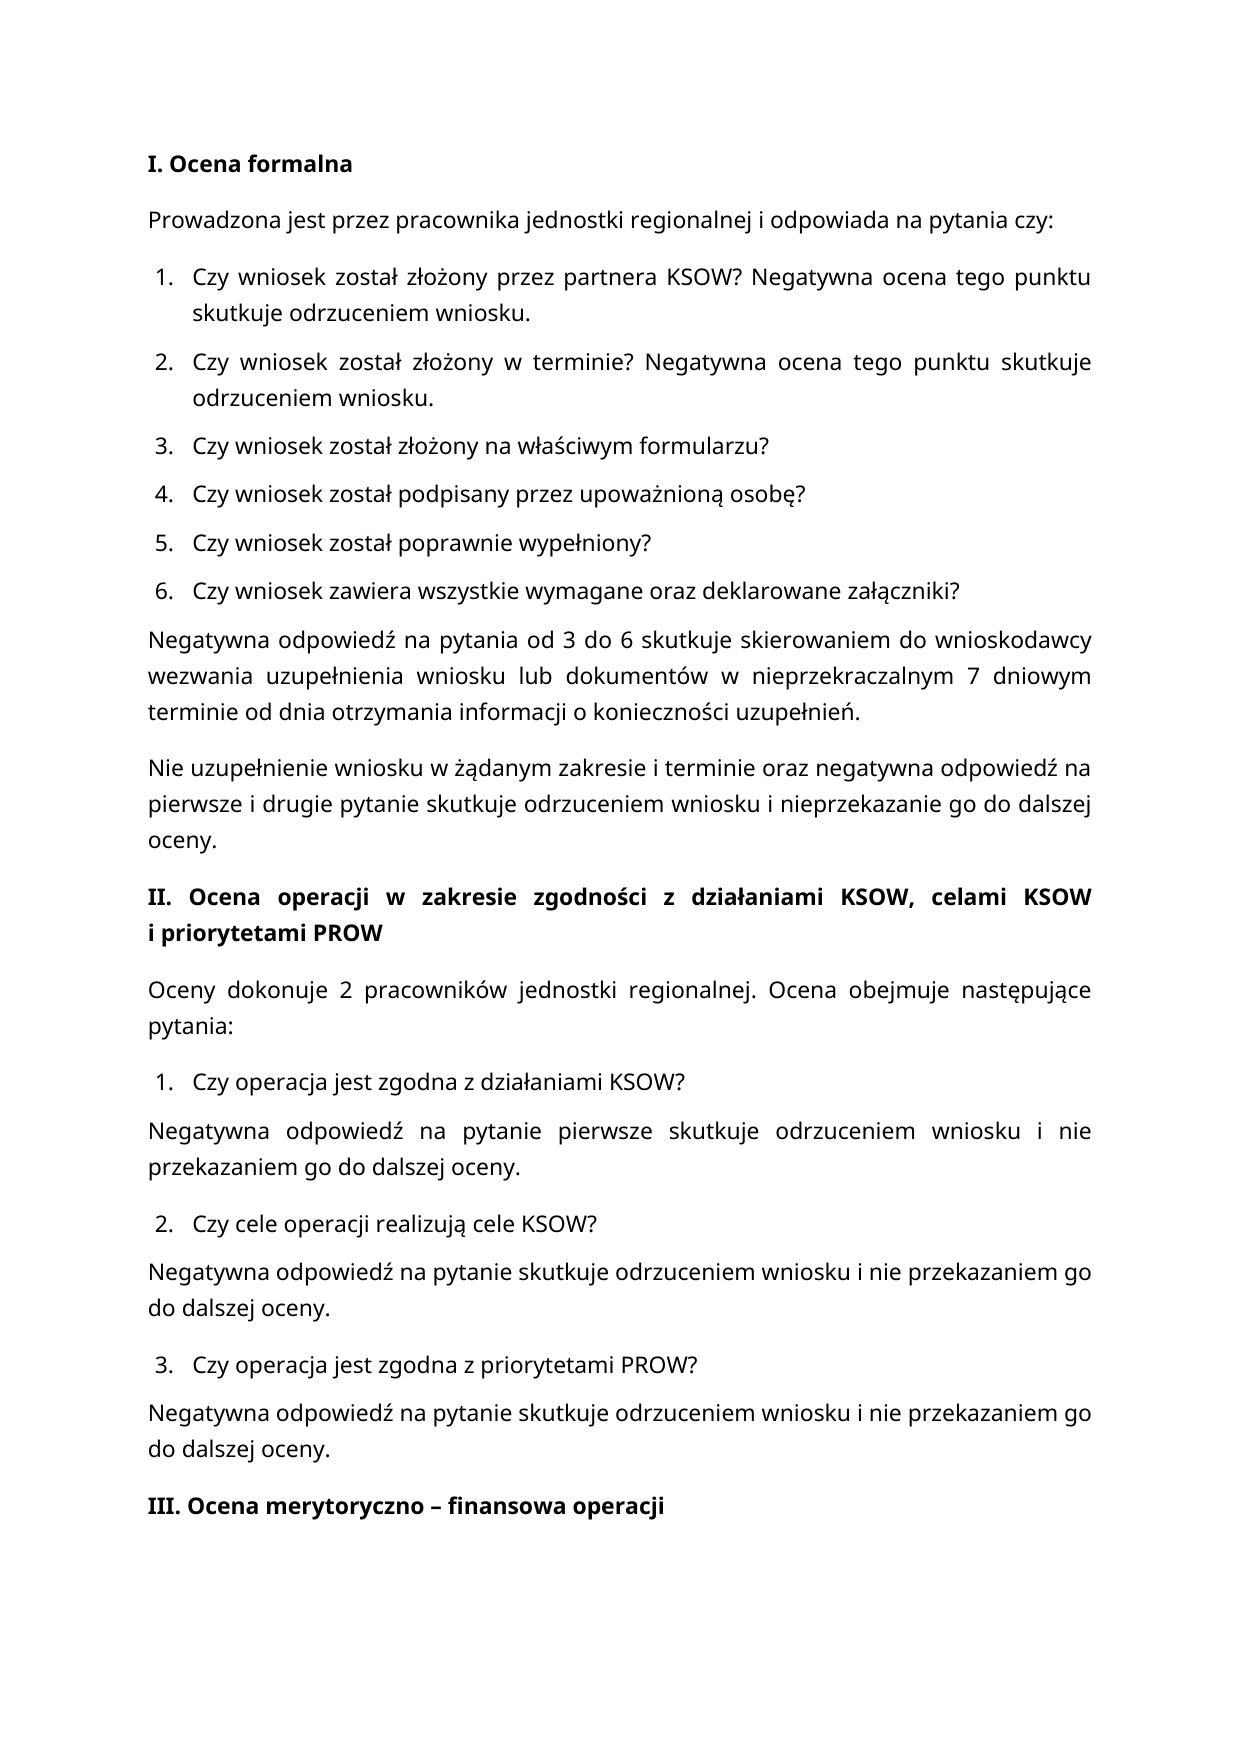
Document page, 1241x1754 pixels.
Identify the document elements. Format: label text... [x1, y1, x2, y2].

list Czy operacja jest zgodna z priorytetami PROW? [154, 1349, 1093, 1380]
list Czy wniosek zawiera wszystkie wymagane oraz deklarowane załączniki? [154, 575, 1093, 606]
text II. Ocena operacji w zakresie zgodności z działaniami KSOW, celami KSOW i priorytetami PROW [148, 881, 1093, 948]
text I. Ocena formalna [148, 148, 1093, 179]
list Czy wniosek został podpisany przez upoważnioną osobę? [154, 478, 1093, 509]
text Negatywna odpowiedź na pytanie pierwsze skutkuje odrzuceniem wniosku i nie przekazaniem go do dalszej oceny. [148, 1115, 1093, 1182]
text III. Ocena merytoryczno – finansowa operacji [148, 1490, 1093, 1521]
text Negatywna odpowiedź na pytanie skutkuje odrzuceniem wniosku i nie przekazaniem go do dalszej oceny. [148, 1256, 1093, 1323]
list Czy wniosek został złożony w terminie? Negatywna ocena tego punktu skutkuje odrzuceniem wniosku. [154, 346, 1093, 413]
text Prowadzona jest przez pracownika jednostki regionalnej i odpowiada na pytania czy: [148, 204, 1093, 236]
text Nie uzupełnienie wniosku w żądanym zakresie i terminie oraz negatywna odpowiedź na pierwsze i drugie pytanie skutkuje odrzuceniem wniosku i nieprzekazanie go do dalszej oceny. [148, 752, 1093, 855]
text Negatywna odpowiedź na pytanie skutkuje odrzuceniem wniosku i nie przekazaniem go do dalszej oceny. [148, 1397, 1093, 1464]
text Oceny dokonuje 2 pracowników jednostki regionalnej. Ocena obejmuje następujące pytania: [148, 974, 1093, 1041]
list Czy operacja jest zgodna z działaniami KSOW? [154, 1066, 1093, 1098]
list Czy cele operacji realizują cele KSOW? [154, 1207, 1093, 1239]
text Negatywna odpowiedź na pytania od 3 do 6 skutkuje skierowaniem do wnioskodawcy wezwania uzupełnienia wniosku lub dokumentów w nieprzekraczalnym 7 dniowym terminie od dnia otrzymania informacji o konieczności uzupełnień. [148, 624, 1093, 727]
list Czy wniosek został poprawnie wypełniony? [154, 527, 1093, 558]
list Czy wniosek został złożony przez partnera KSOW? Negatywna ocena tego punktu skutkuje odrzuceniem wniosku. [154, 261, 1093, 328]
list Czy wniosek został złożony na właściwym formularzu? [154, 430, 1093, 461]
